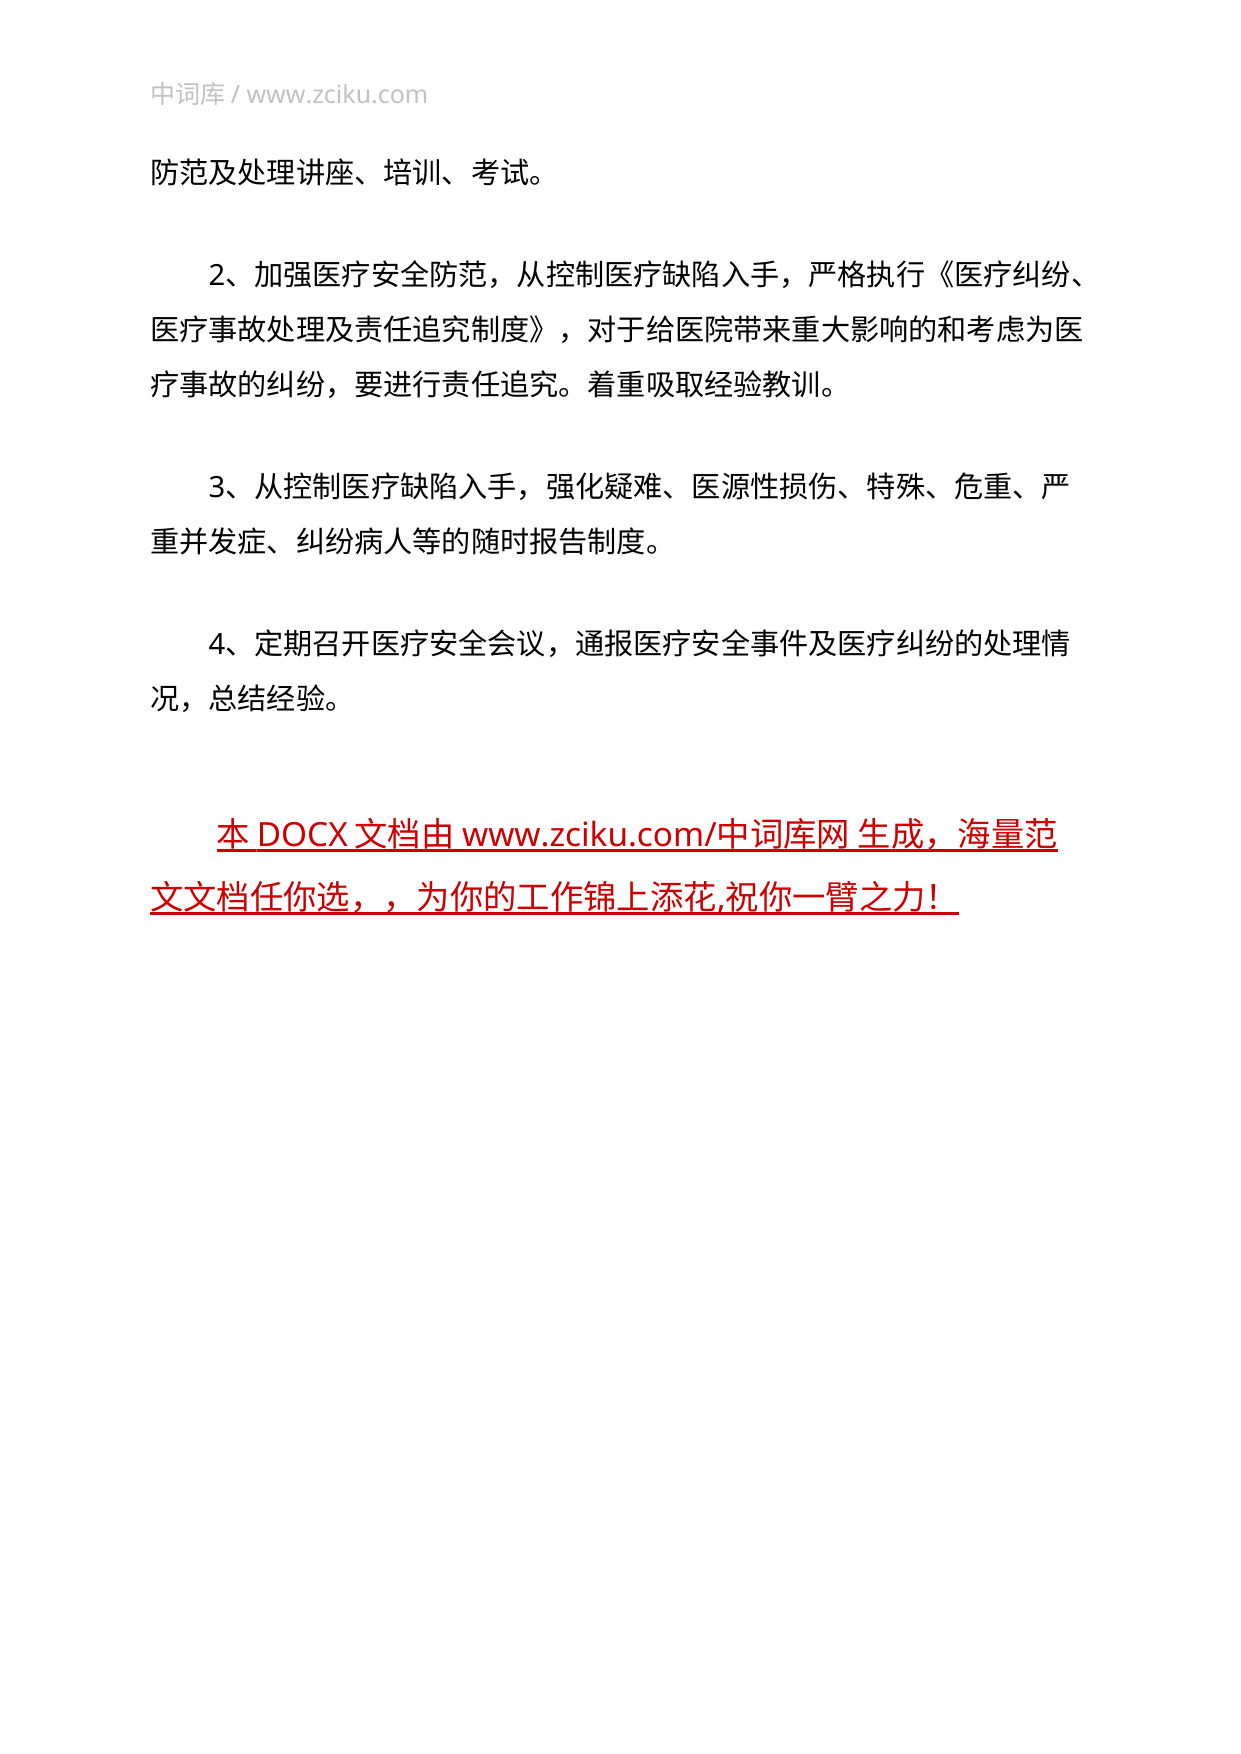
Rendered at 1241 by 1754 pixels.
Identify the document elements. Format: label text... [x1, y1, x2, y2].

text 本DOCX文档由 www.zciku.com/中词库网 生成，海量范文文档任你选，，为你的工作锦上添花,祝你一臂之力！ [150, 808, 1090, 919]
text 4、定期召开医疗安全会议，通报医疗安全事件及医疗纠纷的处理情况，总结经验。 [150, 620, 1090, 717]
text 2、加强医疗安全防范，从控制医疗缺陷入手，严格执行《医疗纠纷、医疗事故处理及责任追究制度》，对于给医院带来重大影响的和考虑为医疗事故的纠纷，要进行责任追究。着重吸取经验教训。 [150, 252, 1090, 404]
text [150, 150, 1090, 192]
text 3、从控制医疗缺陷入手，强化疑难、医源性损伤、特殊、危重、严重并发症、纠纷病人等的随时报告制度。 [150, 463, 1090, 561]
